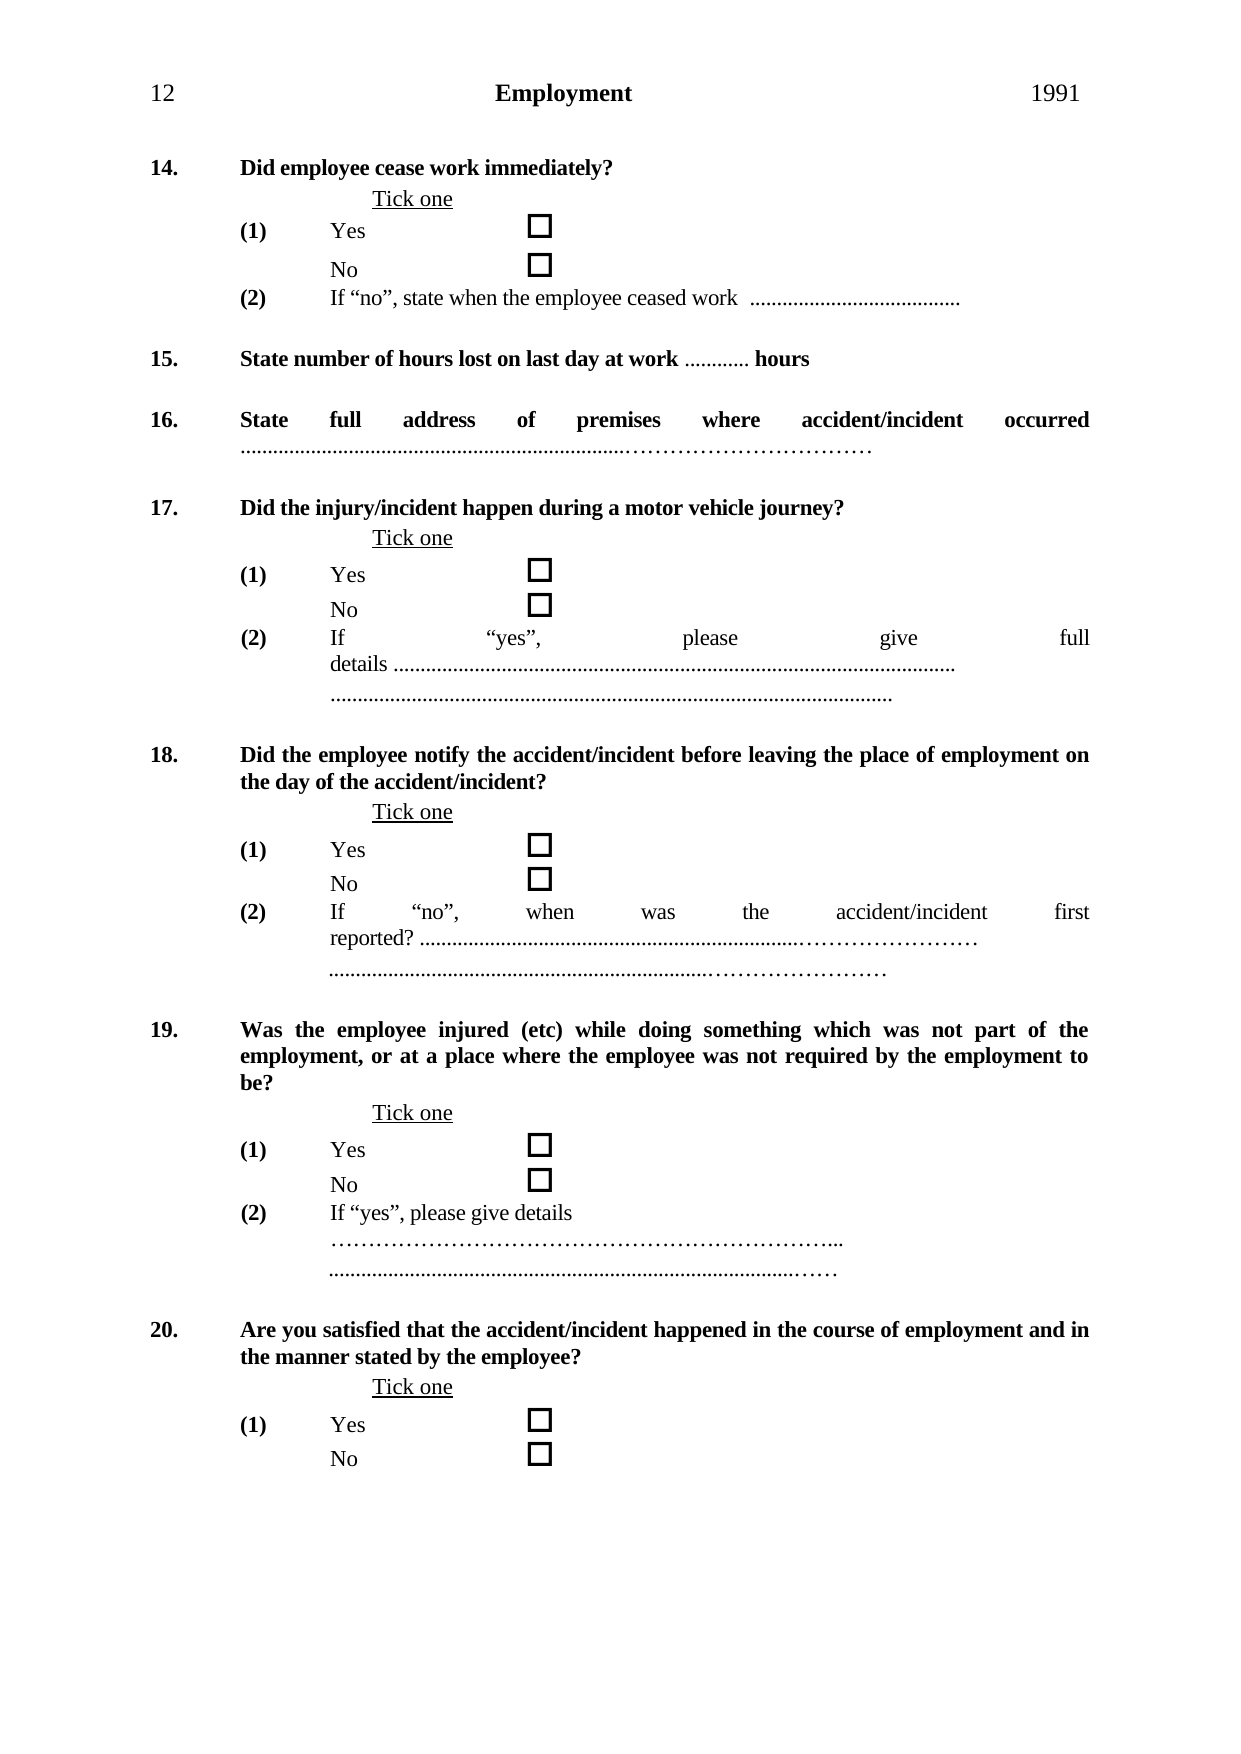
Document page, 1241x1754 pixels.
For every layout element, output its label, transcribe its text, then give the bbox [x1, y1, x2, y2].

list If “yes”, please give full details ........................................................................................................ [241, 624, 1090, 676]
text No [150, 589, 1090, 619]
text 14. Did employee cease work immediately? [150, 154, 1090, 181]
text (1) Yes [150, 555, 1090, 585]
text Tick one [150, 1373, 1090, 1400]
text (2) If “no”, state when the employee ceased work ....................................... [150, 284, 1090, 311]
text ......................................................................…………………… [150, 955, 1090, 981]
text 20. Are you satisfied that the accident/incident happened in the course of employment and in the manner stated by the employee? [150, 1316, 1090, 1369]
text (2) If “no”, when was the accident/incident first reported? ......................................................................…………………… [150, 898, 1090, 951]
text Tick one [150, 185, 1090, 211]
text (1) Yes [150, 829, 1090, 859]
text ......................................................................................…… [241, 1255, 1090, 1282]
text No [150, 863, 1090, 894]
text ........................................................................................................ [241, 681, 1090, 707]
text No [150, 1438, 1090, 1469]
text (1) Yes [150, 1404, 1090, 1434]
text (1) Yes [150, 215, 1090, 246]
text No [150, 250, 1090, 280]
text No [150, 1164, 1090, 1194]
text 16. State full address of premises where accident/incident occurred .......................................................................…………………………… [150, 406, 1090, 459]
text Tick one [150, 798, 1090, 825]
text Tick one [150, 524, 1090, 551]
text 18. Did the employee notify the accident/incident before leaving the place of employment on the day of the accident/incident? [150, 742, 1090, 794]
text Tick one [150, 1099, 1090, 1125]
text 19. Was the employee injured (etc) while doing something which was not part of the employment, or at a place where the employee was not required by the employment to be? [150, 1016, 1090, 1095]
list If “yes”, please give details …………………………………………………………... [241, 1198, 1090, 1251]
text 15. State number of hours lost on last day at work ............ hours [150, 345, 1090, 372]
text (1) Yes [150, 1129, 1090, 1160]
text 17. Did the injury/incident happen during a motor vehicle journey? [150, 494, 1090, 520]
